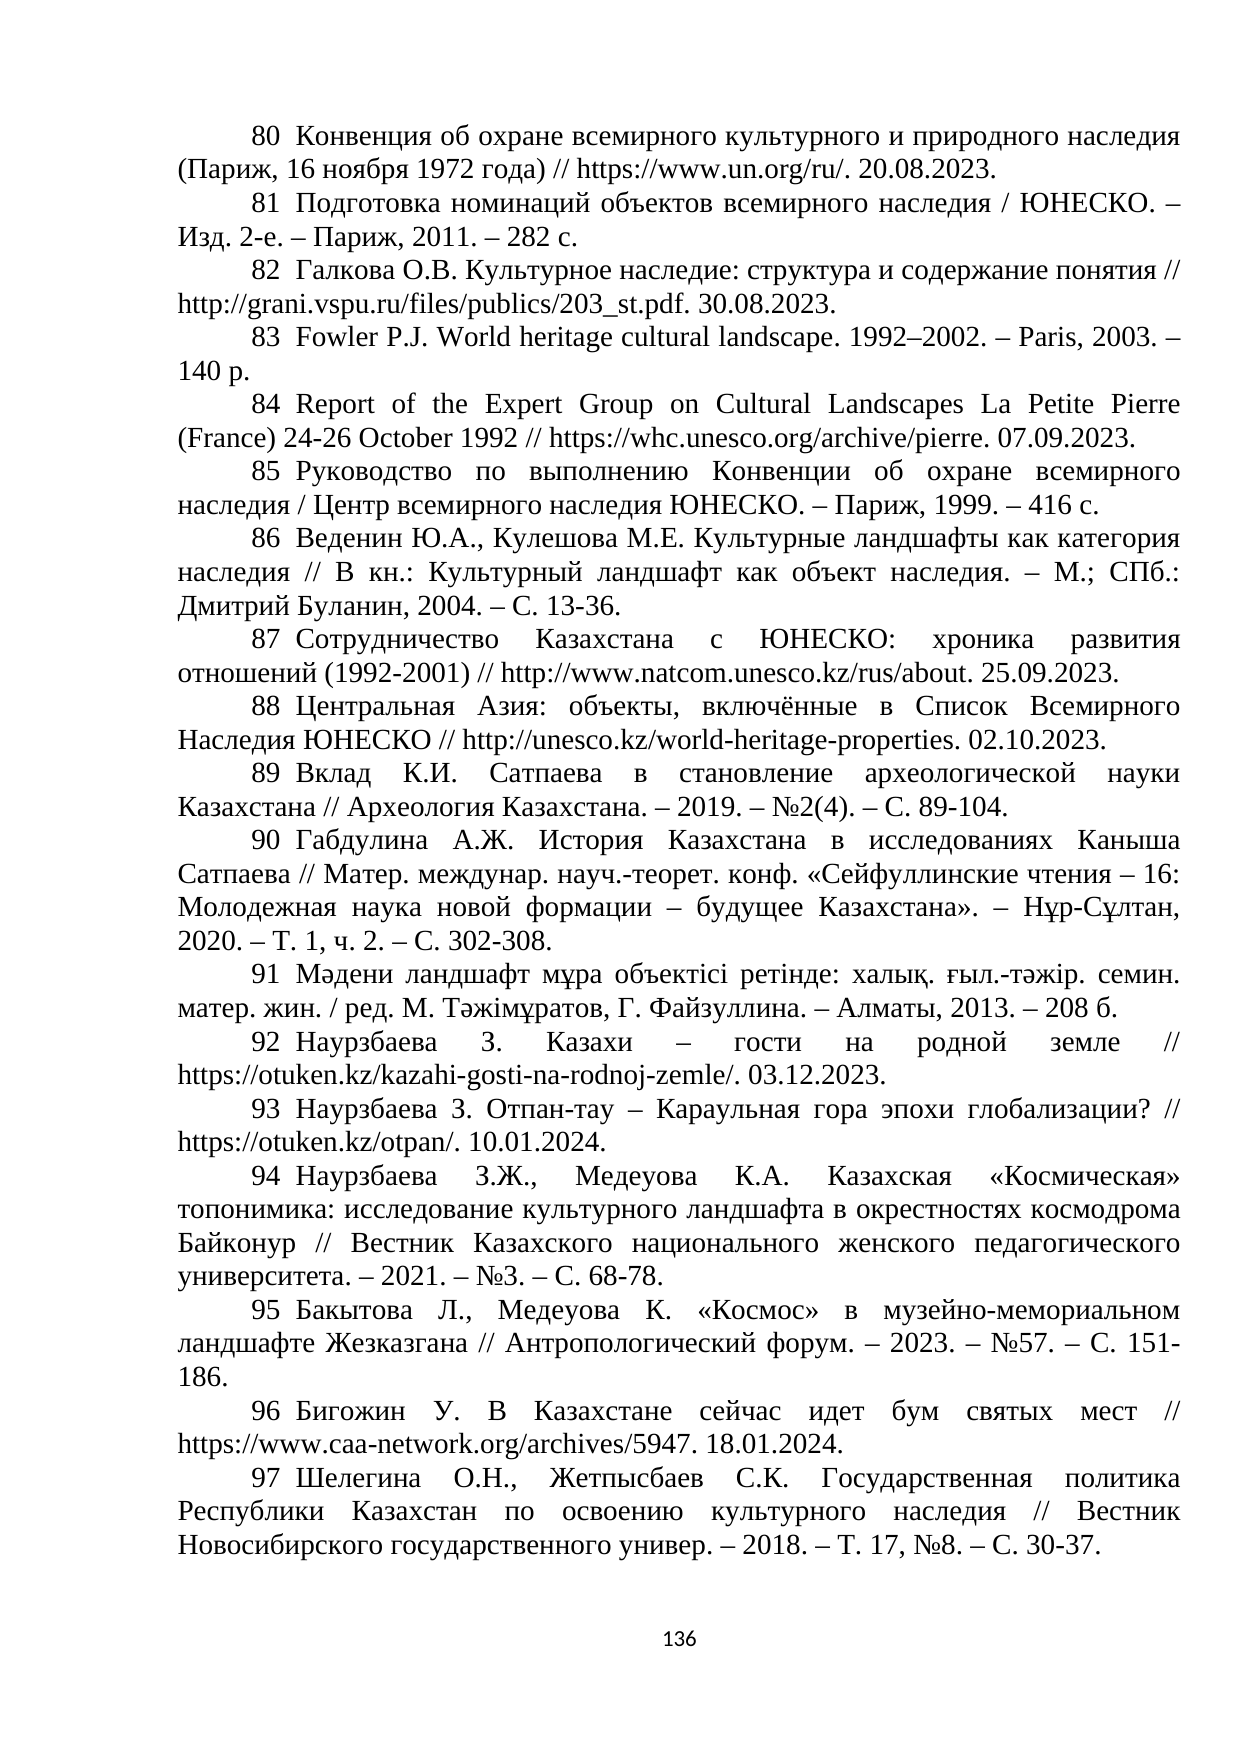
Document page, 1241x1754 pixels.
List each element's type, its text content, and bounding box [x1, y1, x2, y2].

list Веденин Ю.А., Кулешова М.Е. Культурные ландшафты как категория наследия // В кн.: Культурный ландшафт как объект наследия. – М.; СПб.: Дмитрий Буланин, 2004. – С. 13-36. [177, 521, 1181, 621]
list Галкова О.В. Культурное наследие: структура и содержание понятия // http://grani.vspu.ru/files/publics/203_st.pdf. 30.08.2023. [177, 252, 1181, 319]
list Бигожин У. В Казахстане сейчас идет бум святых мест // https://www.caa-network.org/archives/5947. 18.01.2024. [177, 1393, 1181, 1460]
list Руководство по выполнению Конвенции об охране всемирного наследия / Центр всемирного наследия ЮНЕСКО. – Париж, 1999. – 416 с. [177, 453, 1181, 521]
list Наурзбаева З. Казахи – гости на родной земле // https://otuken.kz/kazahi-gosti-na-rodnoj-zemle/. 03.12.2023. [177, 1024, 1181, 1091]
list Сотрудничество Казахстана с ЮНЕСКО: хроника развития отношений (1992-2001) // http://www.natcom.unesco.kz/rus/about. 25.09.2023. [177, 621, 1181, 688]
list Шелегина О.Н., Жетпысбаев С.К. Государственная политика Республики Казахстан по освоению культурного наследия // Вестник Новосибирского государственного универ. – 2018. – Т. 17, №8. – С. 30-37. [177, 1460, 1181, 1560]
list Вклад К.И. Сатпаева в становление археологической науки Казахстана // Археология Казахстана. – 2019. – №2(4). – С. 89-104. [177, 755, 1181, 822]
list Габдулина А.Ж. История Казахстана в исследованиях Каныша Сатпаева // Матер. междунар. науч.-теорет. конф. «Сейфуллинские чтения – 16: Молодежная наука новой формации – будущее Казахстана». – Нұр-Сұлтан, 2020. – Т. 1, ч. 2. – С. 302-308. [177, 822, 1181, 957]
list Подготовка номинаций объектов всемирного наследия / ЮНЕСКО. – Изд. 2-е. – Париж, 2011. – 282 с. [177, 185, 1181, 252]
list Конвенция об охране всемирного культурного и природного наследия (Париж, 16 ноября 1972 года) // https://www.un.org/ru/. 20.08.2023. [177, 118, 1181, 185]
list Наурзбаева З.Ж., Медеуова К.А. Казахская «Космическая» топонимика: исследование культурного ландшафта в окрестностях космодрома Байконур // Вестник Казахского национального женского педагогического университета. – 2021. – №3. – С. 68-78. [177, 1158, 1181, 1292]
list Мәдени ландшафт мұра объектісі ретінде: халық. ғыл.-тәжір. семин. матер. жин. / ред. М. Тәжімұратов, Г. Файзуллина. – Алматы, 2013. – 208 б. [177, 957, 1181, 1024]
list Центральная Азия: объекты, включённые в Список Всемирного Наследия ЮНЕСКО // http://unesco.kz/world-heritage-properties. 02.10.2023. [177, 688, 1181, 755]
list Наурзбаева З. Отпан-тау – Караульная гора эпохи глобализации? // https://otuken.kz/otpan/. 10.01.2024. [177, 1091, 1181, 1158]
list Бакытова Л., Медеуова К. «Космос» в музейно-мемориальном ландшафте Жезказгана // Антропологический форум. – 2023. – №57. – С. 151-186. [177, 1292, 1181, 1393]
list Fowler P.J. World heritage cultural landscape. 1992–2002. – Paris, 2003. – 140 р. [177, 319, 1181, 386]
list Report of the Expert Group on Cultural Landscapes La Petite Pierre (France) 24-26 October 1992 // https://whc.unesco.org/archive/pierre. 07.09.2023. [177, 386, 1181, 453]
